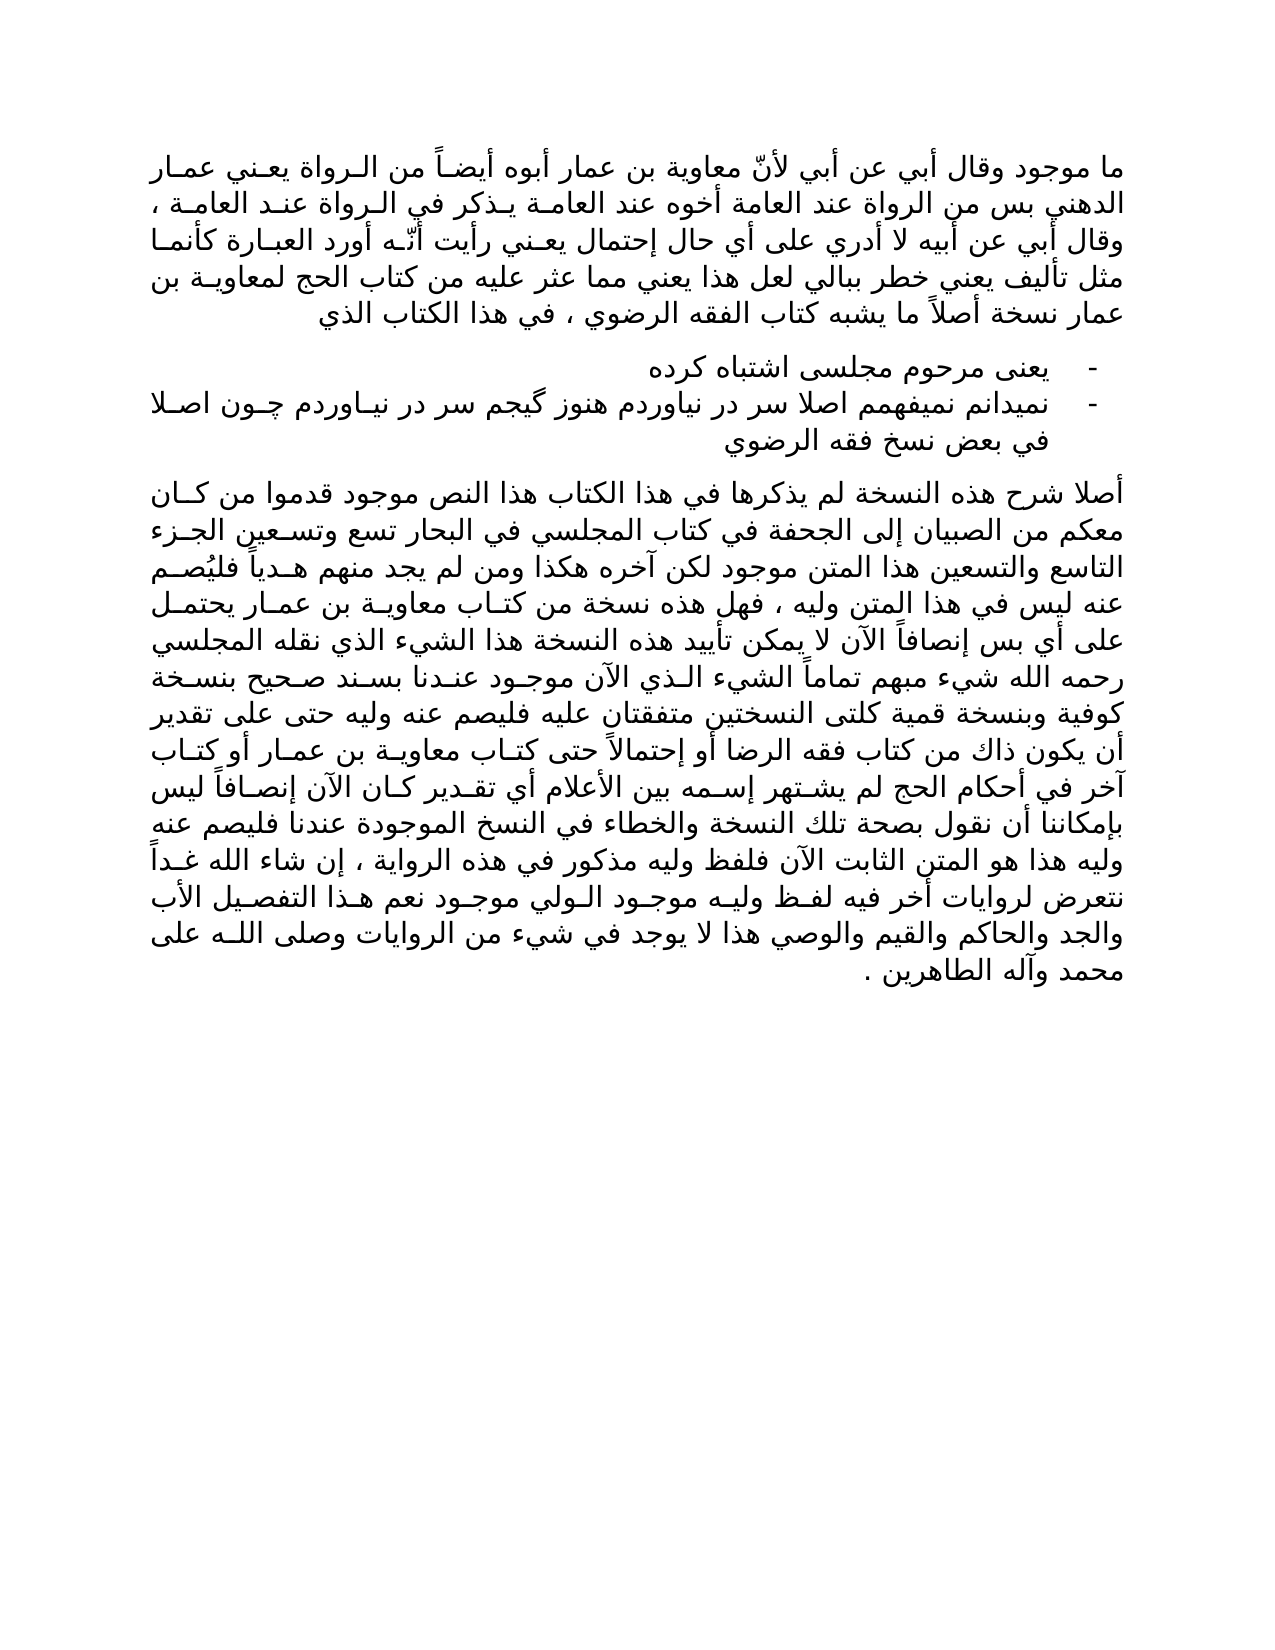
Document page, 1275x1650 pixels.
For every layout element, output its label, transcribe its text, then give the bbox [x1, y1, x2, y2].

text أصلا شرح هذه النسخة لم يذكرها في هذا الكتاب هذا النص موجود قدموا من كان معكم من الصبيان إلى الجحفة في كتاب المجلسي في البحار تسع وتسعین الجزء التاسع والتسعين هذا المتن موجود لكن آخره هكذا ومن لم يجد منهم هدياً فليُصم عنه ليس في هذا المتن وليه ، فهل هذه نسخة من كتاب معاوية بن عمار يحتمل على أي بس إنصافاً الآن لا يمكن تأييد هذه النسخة هذا الشيء الذي نقله المجلسي رحمه الله شيء مبهم تماماً الشيء الذي الآن موجود عندنا بسند صحيح بنسخة كوفية وبنسخة قمية كلتى النسختين متفقتان عليه فليصم عنه وليه حتى على تقدير أن يكون ذاك من كتاب فقه الرضا أو إحتمالاً حتى كتاب معاوية بن عمار أو كتاب آخر في أحكام الحج لم يشتهر إسمه بين الأعلام أي تقدير كان الآن إنصافاً ليس بإمكاننا أن نقول بصحة تلك النسخة والخطاء في النسخ الموجودة عندنا فليصم عنه وليه هذا هو المتن الثابت الآن فلفظ وليه مذكور في هذه الرواية ، إن شاء الله غداً نتعرض لروایات أخر فیه لفظ وليه موجود الولي موجود نعم هذا التفصيل الأب والجد والحاكم والقيم والوصي هذا لا يوجد في شيء من الروايات وصلى الله على محمد وآله الطاهرين . [150, 477, 1125, 987]
list نمیدانم نمیفهمم اصلا سر در نیاوردم هنوز گیجم سر در نیاوردم چون اصلا في بعض نسخ فقه الرضوي [150, 387, 1087, 457]
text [150, 150, 1125, 331]
list یعنی مرحوم مجلسی اشتباه کرده [150, 350, 1087, 384]
